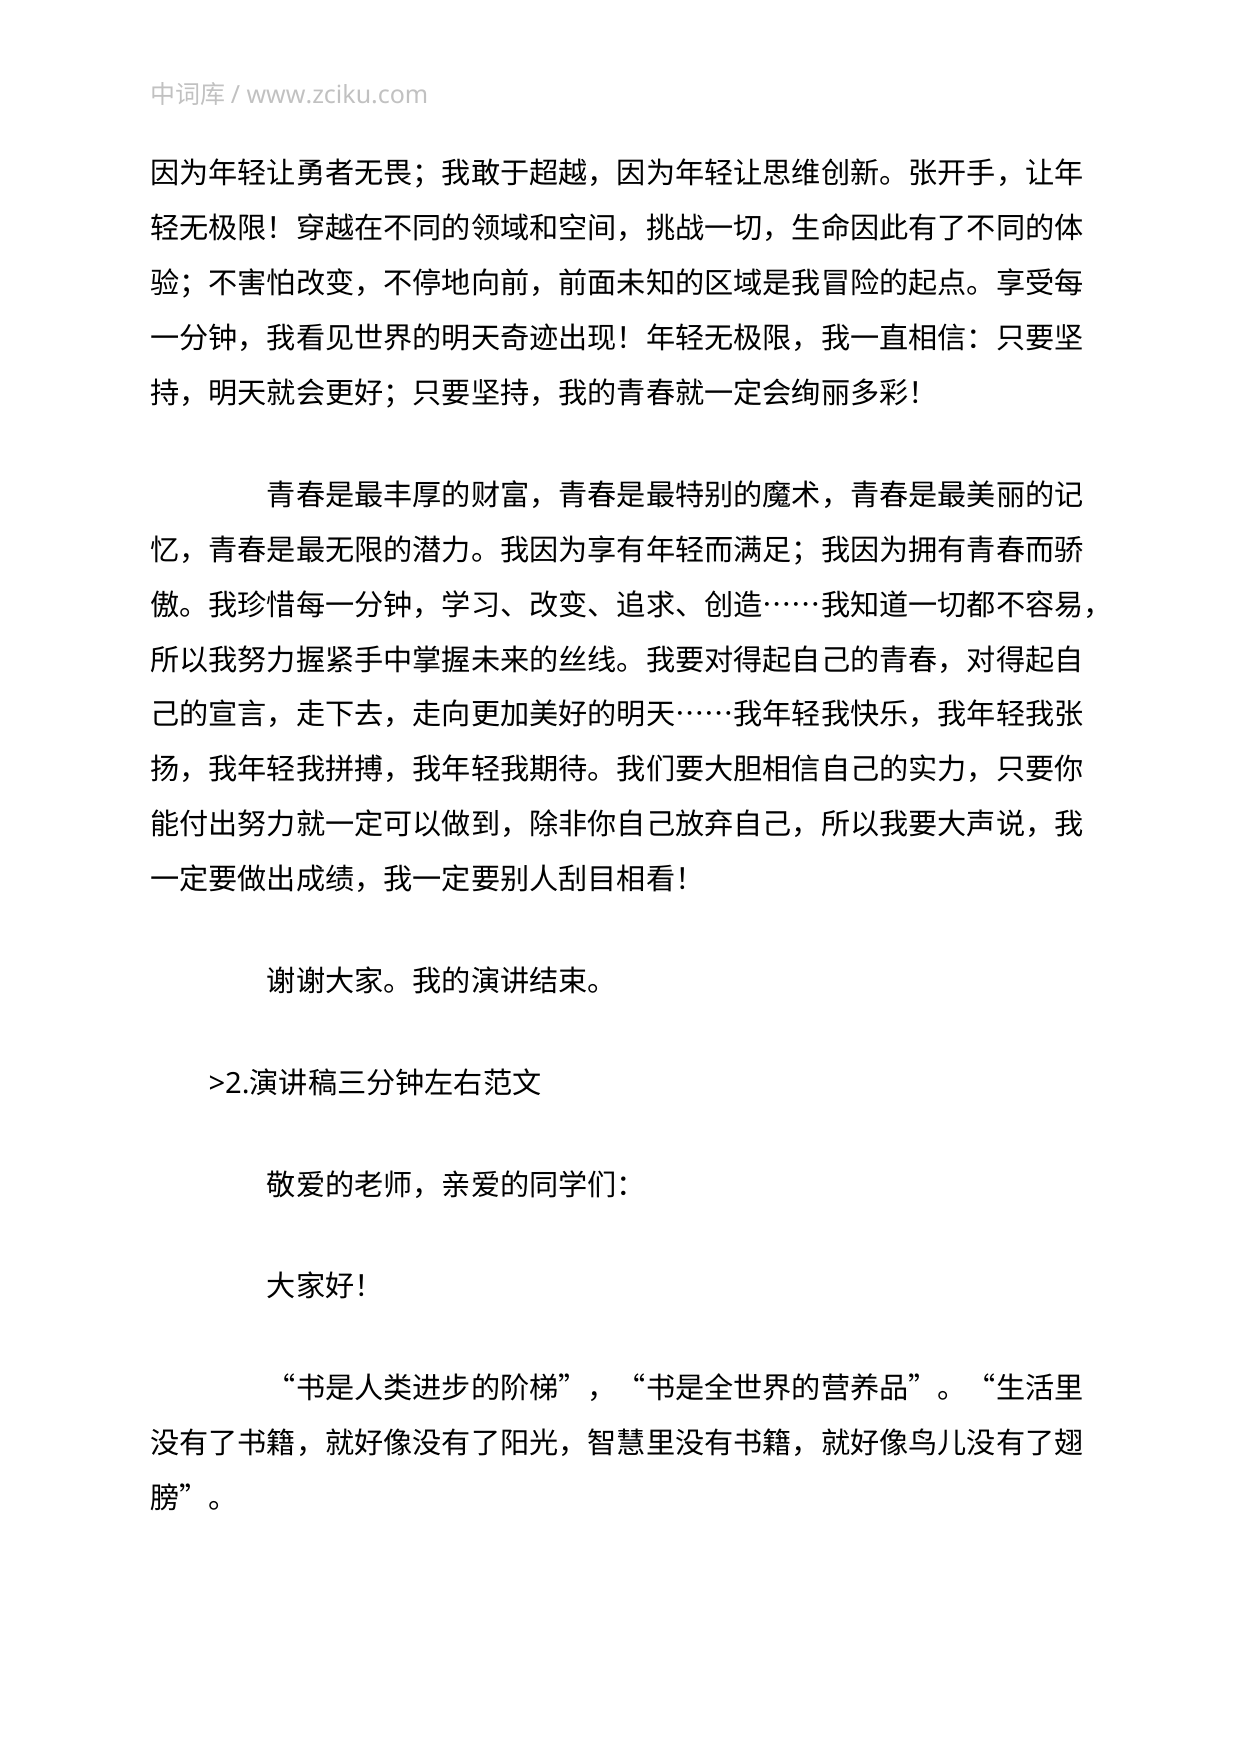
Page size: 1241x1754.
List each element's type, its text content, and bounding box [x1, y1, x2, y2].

text 大家好！ [150, 1263, 1090, 1305]
text 青春是最丰厚的财富，青春是最特别的魔术，青春是最美丽的记忆，青春是最无限的潜力。我因为享有年轻而满足；我因为拥有青春而骄傲。我珍惜每一分钟，学习、改变、追求、创造……我知道一切都不容易，所以我努力握紧手中掌握未来的丝线。我要对得起自己的青春，对得起自己的宣言，走下去，走向更加美好的明天……我年轻我快乐，我年轻我张扬，我年轻我拼搏，我年轻我期待。我们要大胆相信自己的实力，只要你能付出努力就一定可以做到，除非你自己放弃自己，所以我要大声说，我一定要做出成绩，我一定要别人刮目相看！ [150, 471, 1090, 898]
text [150, 150, 1090, 412]
text “书是人类进步的阶梯”，“书是全世界的营养品”。“生活里没有了书籍，就好像没有了阳光，智慧里没有书籍，就好像鸟儿没有了翅膀”。 [150, 1365, 1090, 1517]
text 敬爱的老师，亲爱的同学们： [150, 1161, 1090, 1203]
text >2.演讲稿三分钟左右范文 [150, 1059, 1090, 1102]
text 谢谢大家。我的演讲结束。 [150, 957, 1090, 1000]
